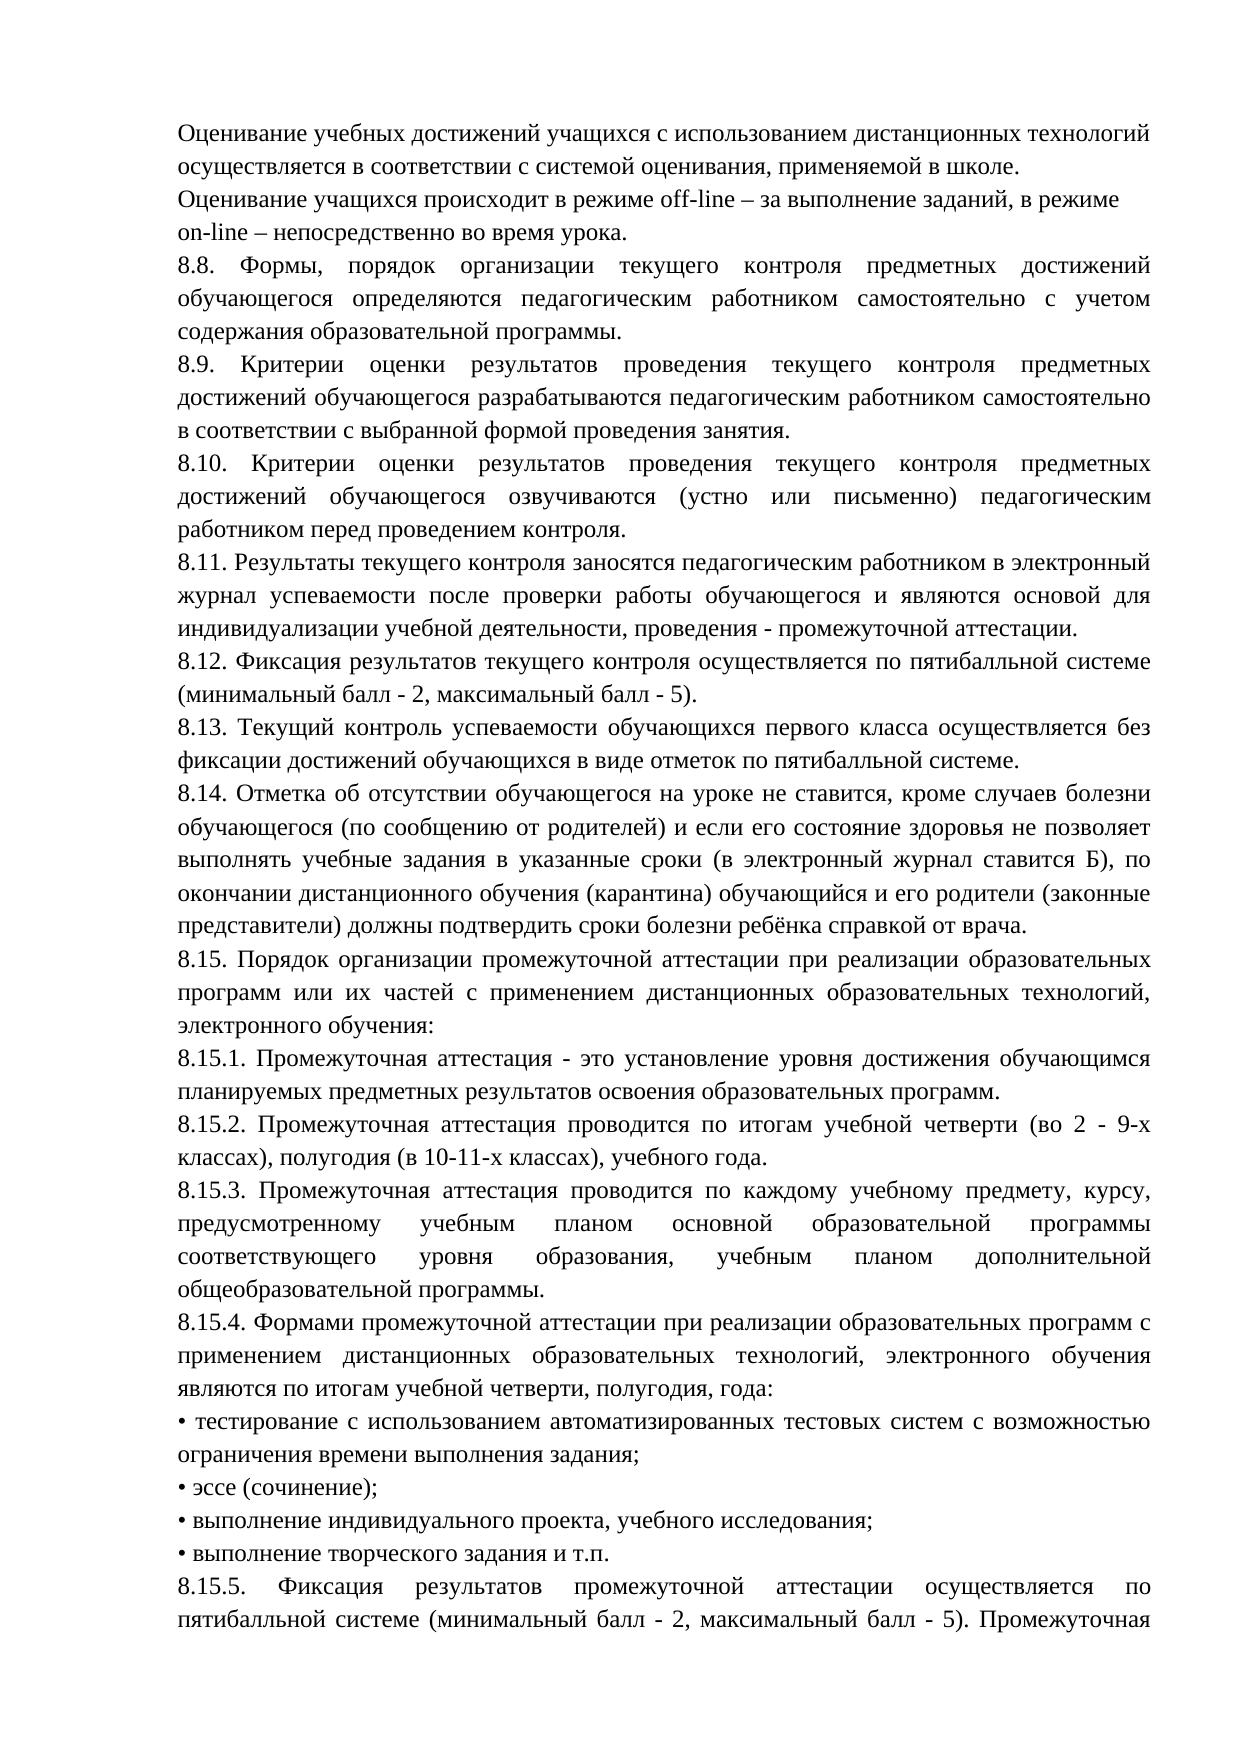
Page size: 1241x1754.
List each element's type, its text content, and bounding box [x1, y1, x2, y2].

text 8.15.1. Промежуточная аттестация - это установление уровня достижения обучающимся планируемых предметных результатов освоения образовательных программ. [177, 1043, 1152, 1104]
text • выполнение творческого задания и т.п. [177, 1538, 1152, 1567]
text 8.15.2. Промежуточная аттестация проводится по итогам учебной четверти (во 2 - 9-х классах), полугодия (в 10-11-х классах), учебного года. [177, 1109, 1152, 1171]
text 8.15.3. Промежуточная аттестация проводится по каждому учебному предмету, курсу, предусмотренному учебным планом основной образовательной программы соответствующего уровня образования, учебным планом дополнительной общеобразовательной программы. [177, 1175, 1152, 1303]
text 8.12. Фиксация результатов текущего контроля осуществляется по пятибалльной системе (минимальный балл - 2, максимальный балл - 5). [177, 646, 1152, 708]
text Оценивание учащихся происходит в режиме off-line – за выполнение заданий, в режиме on-line – непосредственно во время урока. [177, 184, 1152, 246]
text 8.13. Текущий контроль успеваемости обучающихся первого класса осуществляется без фиксации достижений обучающихся в виде отметок по пятибалльной системе. [177, 712, 1152, 774]
text 8.10. Критерии оценки результатов проведения текущего контроля предметных достижений обучающегося озвучиваются (устно или письменно) педагогическим работником перед проведением контроля. [177, 448, 1152, 543]
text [177, 1571, 1152, 1633]
text • эссе (сочинение); [177, 1472, 1152, 1501]
text Оценивание учебных достижений учащихся с использованием дистанционных технологий осуществляется в соответствии с системой оценивания, применяемой в школе. [177, 118, 1152, 180]
text 8.11. Результаты текущего контроля заносятся педагогическим работником в электронный журнал успеваемости после проверки работы обучающегося и являются основой для индивидуализации учебной деятельности, проведения - промежуточной аттестации. [177, 547, 1152, 642]
text 8.14. Отметка об отсутствии обучающегося на уроке не ставится, кроме случаев болезни обучающегося (по сообщению от родителей) и если его состояние здоровья не позволяет выполнять учебные задания в указанные сроки (в электронный журнал ставится Б), по окончании дистанционного обучения (карантина) обучающийся и его родители (законные представители) должны подтвердить сроки болезни ребёнка справкой от врача. [177, 778, 1152, 939]
text 8.15.4. Формами промежуточной аттестации при реализации образовательных программ с применением дистанционных образовательных технологий, электронного обучения являются по итогам учебной четверти, полугодия, года: [177, 1307, 1152, 1402]
text 8.9. Критерии оценки результатов проведения текущего контроля предметных достижений обучающегося разрабатываются педагогическим работником самостоятельно в соответствии с выбранной формой проведения занятия. [177, 349, 1152, 444]
text • выполнение индивидуального проекта, учебного исследования; [177, 1505, 1152, 1534]
text 8.15. Порядок организации промежуточной аттестации при реализации образовательных программ или их частей с применением дистанционных образовательных технологий, электронного обучения: [177, 944, 1152, 1038]
text 8.8. Формы, порядок организации текущего контроля предметных достижений обучающегося определяются педагогическим работником самостоятельно с учетом содержания образовательной программы. [177, 250, 1152, 345]
text • тестирование с использованием автоматизированных тестовых систем с возможностью ограничения времени выполнения задания; [177, 1406, 1152, 1468]
